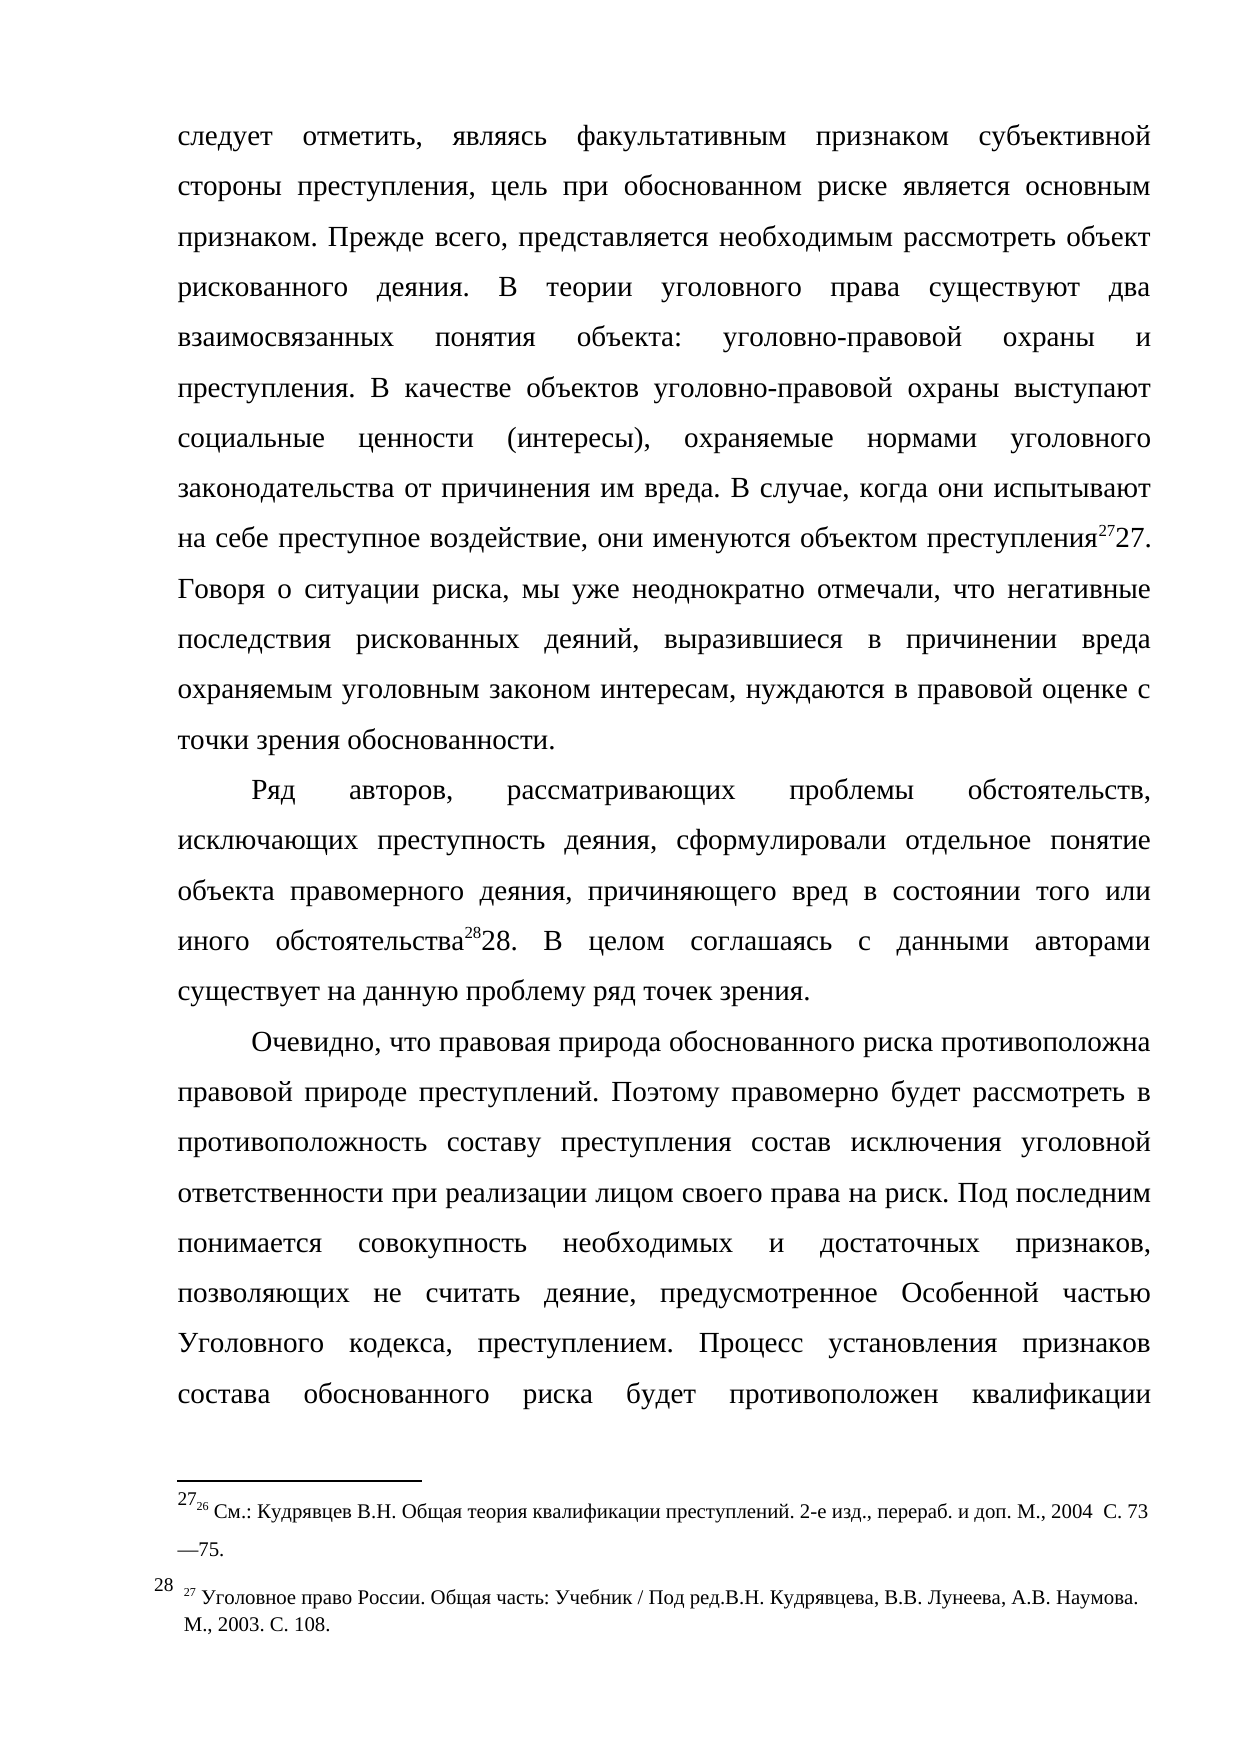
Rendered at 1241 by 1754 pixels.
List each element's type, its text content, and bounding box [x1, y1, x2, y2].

text Ряд авторов, рассматривающих проблемы обстоятельств, исключающих преступность деяния, сформулировали отдельное понятие объекта правомерного деяния, причиняющего вред в состоянии того или иного обстоятельства28. В целом соглашаясь с данными авторами существует на данную проблему ряд точек зрения. [177, 772, 1152, 1007]
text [177, 118, 1152, 755]
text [177, 1024, 1152, 1409]
